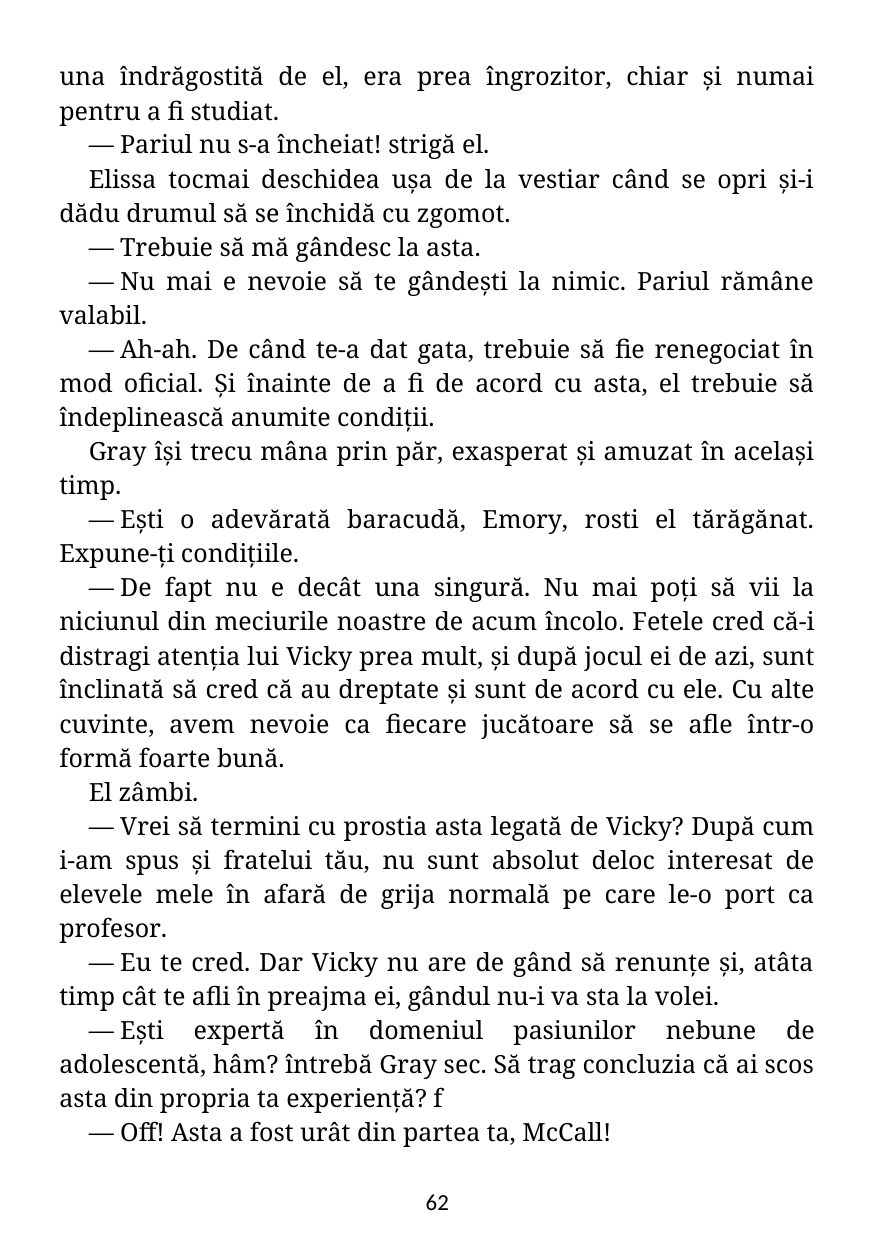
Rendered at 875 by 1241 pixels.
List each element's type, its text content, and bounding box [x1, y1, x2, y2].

text — Trebuie să mă gândesc la asta. [59, 229, 815, 263]
text — Eu te cred. Dar Vicky nu are de gând să renunţe şi, atâta timp cât te afli în preajma ei, gândul nu-i va sta la volei. [59, 945, 815, 1013]
text — Off! Asta a fost urât din partea ta, McCall! [59, 1115, 815, 1149]
text — Ah-ah. De când te-a dat gata, trebuie să fie renegociat în mod oficial. Şi înainte de a fi de acord cu asta, el trebuie să îndeplinească anumite condiții. [59, 332, 815, 434]
text El zâmbi. [59, 774, 815, 808]
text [59, 59, 815, 127]
text — Nu mai e nevoie să te gândeşti la nimic. Pariul rămâne valabil. [59, 263, 815, 332]
text — De fapt nu e decât una singură. Nu mai poţi să vii la niciunul din meciurile noastre de acum încolo. Fetele cred că-i distragi atenţia lui Vicky prea mult, şi după jocul ei de azi, sunt înclinată să cred că au dreptate şi sunt de acord cu ele. Cu alte cuvinte, avem nevoie ca fiecare jucătoare să se afle într-o formă foarte bună. [59, 570, 815, 774]
text — Eşti expertă în domeniul pasiunilor nebune de adolescentă, hâm? întrebă Gray sec. Să trag concluzia că ai scos asta din propria ta experienţă? f [59, 1013, 815, 1115]
text Elissa tocmai deschidea uşa de la vestiar când se opri şi-i dădu drumul să se închidă cu zgomot. [59, 161, 815, 229]
text Gray îşi trecu mâna prin păr, exasperat şi amuzat în acelaşi timp. [59, 434, 815, 502]
text — Vrei să termini cu prostia asta legată de Vicky? După cum i-am spus şi fratelui tău, nu sunt absolut deloc interesat de elevele mele în afară de grija normală pe care le-o port ca profesor. [59, 808, 815, 945]
text — Eşti o adevărată baracudă, Emory, rosti el tărăgănat. Expune-ţi condiţiile. [59, 502, 815, 570]
text — Pariul nu s-a încheiat! strigă el. [59, 127, 815, 161]
